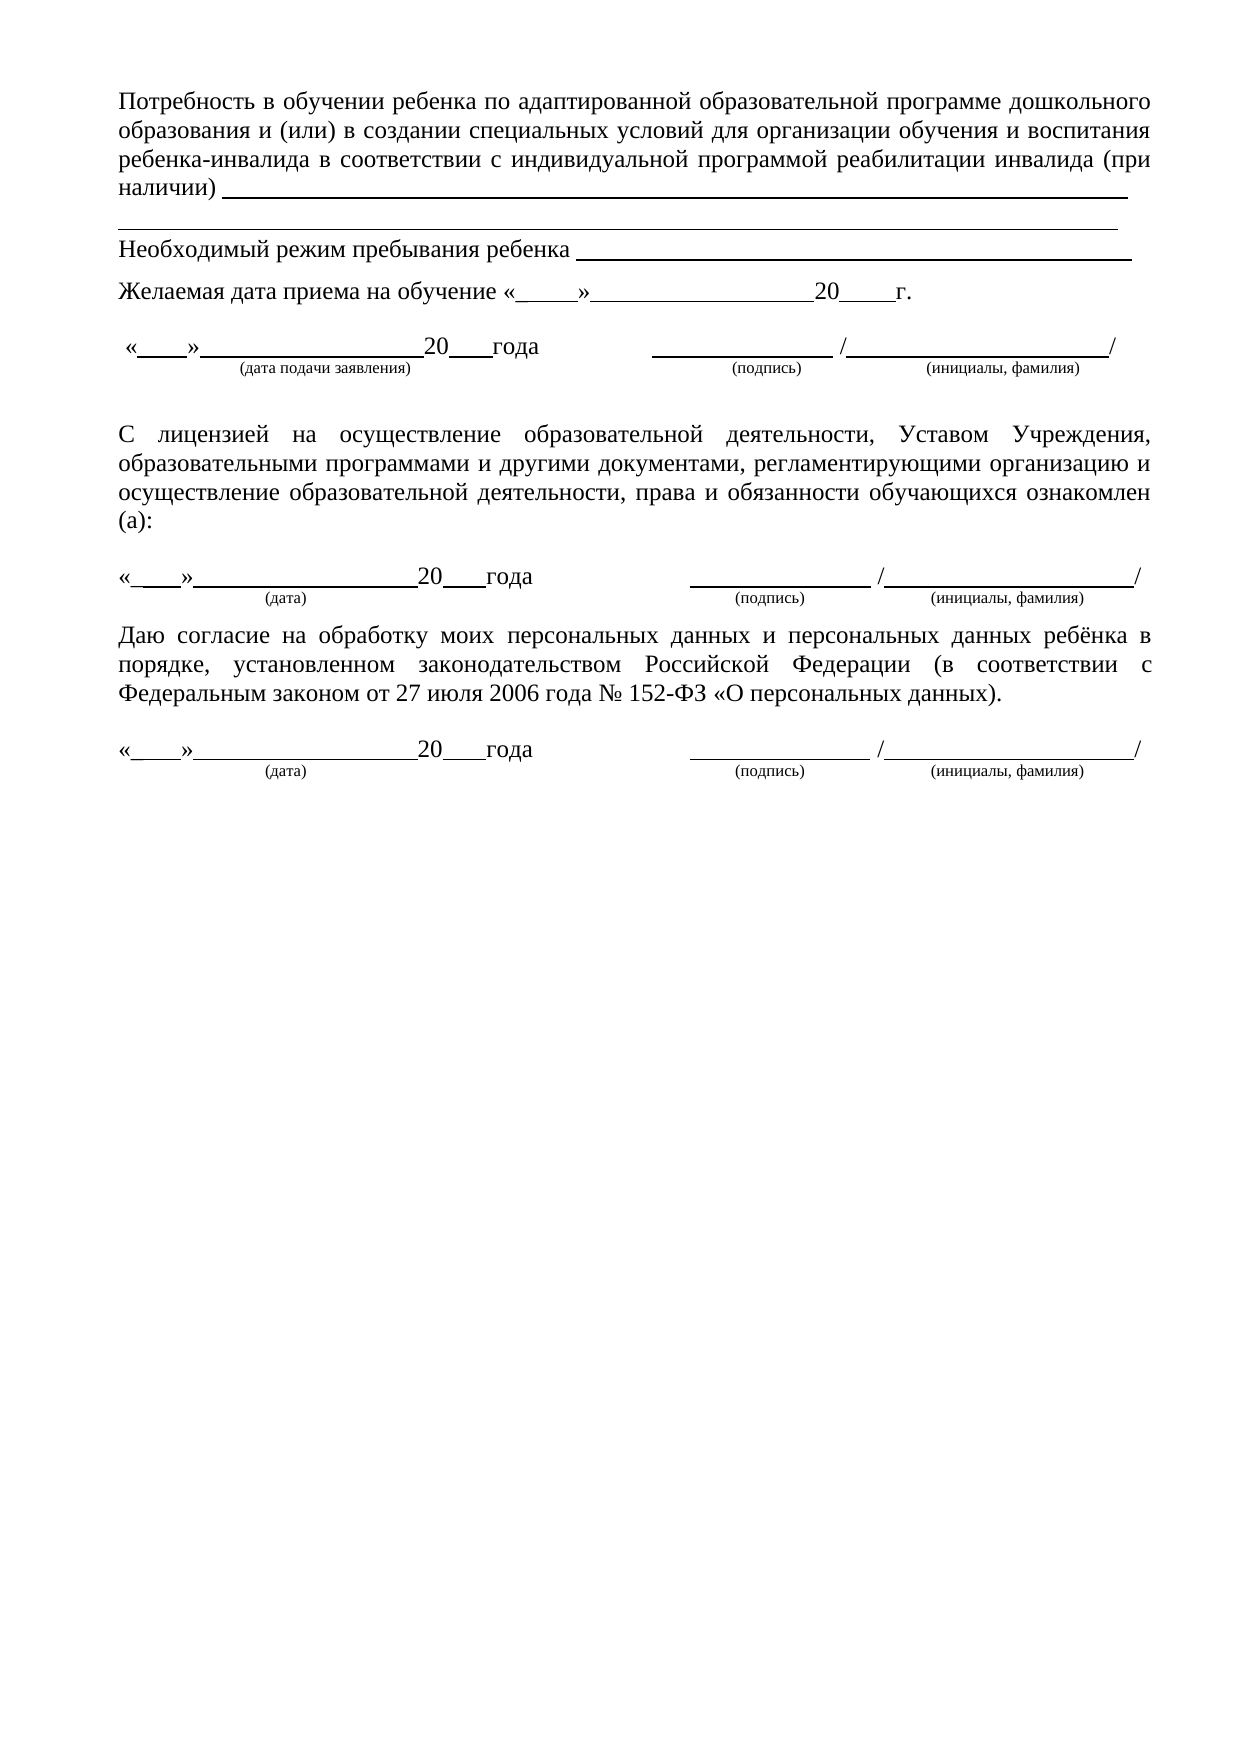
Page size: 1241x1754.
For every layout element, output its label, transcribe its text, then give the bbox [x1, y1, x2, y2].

text (дата) (подпись) (инициалы, фамилия) [75, 590, 1084, 607]
text «_ » 20 года / / [118, 563, 1173, 590]
text С лицензией на осуществление образовательной деятельности, Уставом Учреждения, образовательными программами и другими документами, регламентирующими организацию и осуществление образовательной деятельности, права и обязанности обучающихся ознакомлен (а): [118, 419, 1151, 534]
text (дата подачи заявления) (подпись) (инициалы, фамилия) [75, 360, 1079, 377]
text Даю согласие на обработку моих персональных данных и персональных данных ребёнка в порядке, установленном законодательством Российской Федерации (в соответствии с Федеральным законом от 27 июля 2006 года № 152-ФЗ «О персональных данных). [118, 621, 1152, 707]
text Потребность в обучении ребенка по адаптированной образовательной программе дошкольного образования и (или) в создании специальных условий для организации обучения и воспитания ребенка-инвалида в соответствии с индивидуальной программой реабилитации инвалида (при наличии) [118, 86, 1152, 201]
text Необходимый режим пребывания ребенка [118, 234, 1173, 263]
text «_ » 20 года / / [118, 736, 1173, 762]
text (дата) (подпись) (инициалы, фамилия) [75, 762, 1084, 780]
text « » 20 года / / [125, 333, 1173, 360]
text Желаемая дата приема на обучение «_ » 20 г. [118, 276, 1173, 304]
